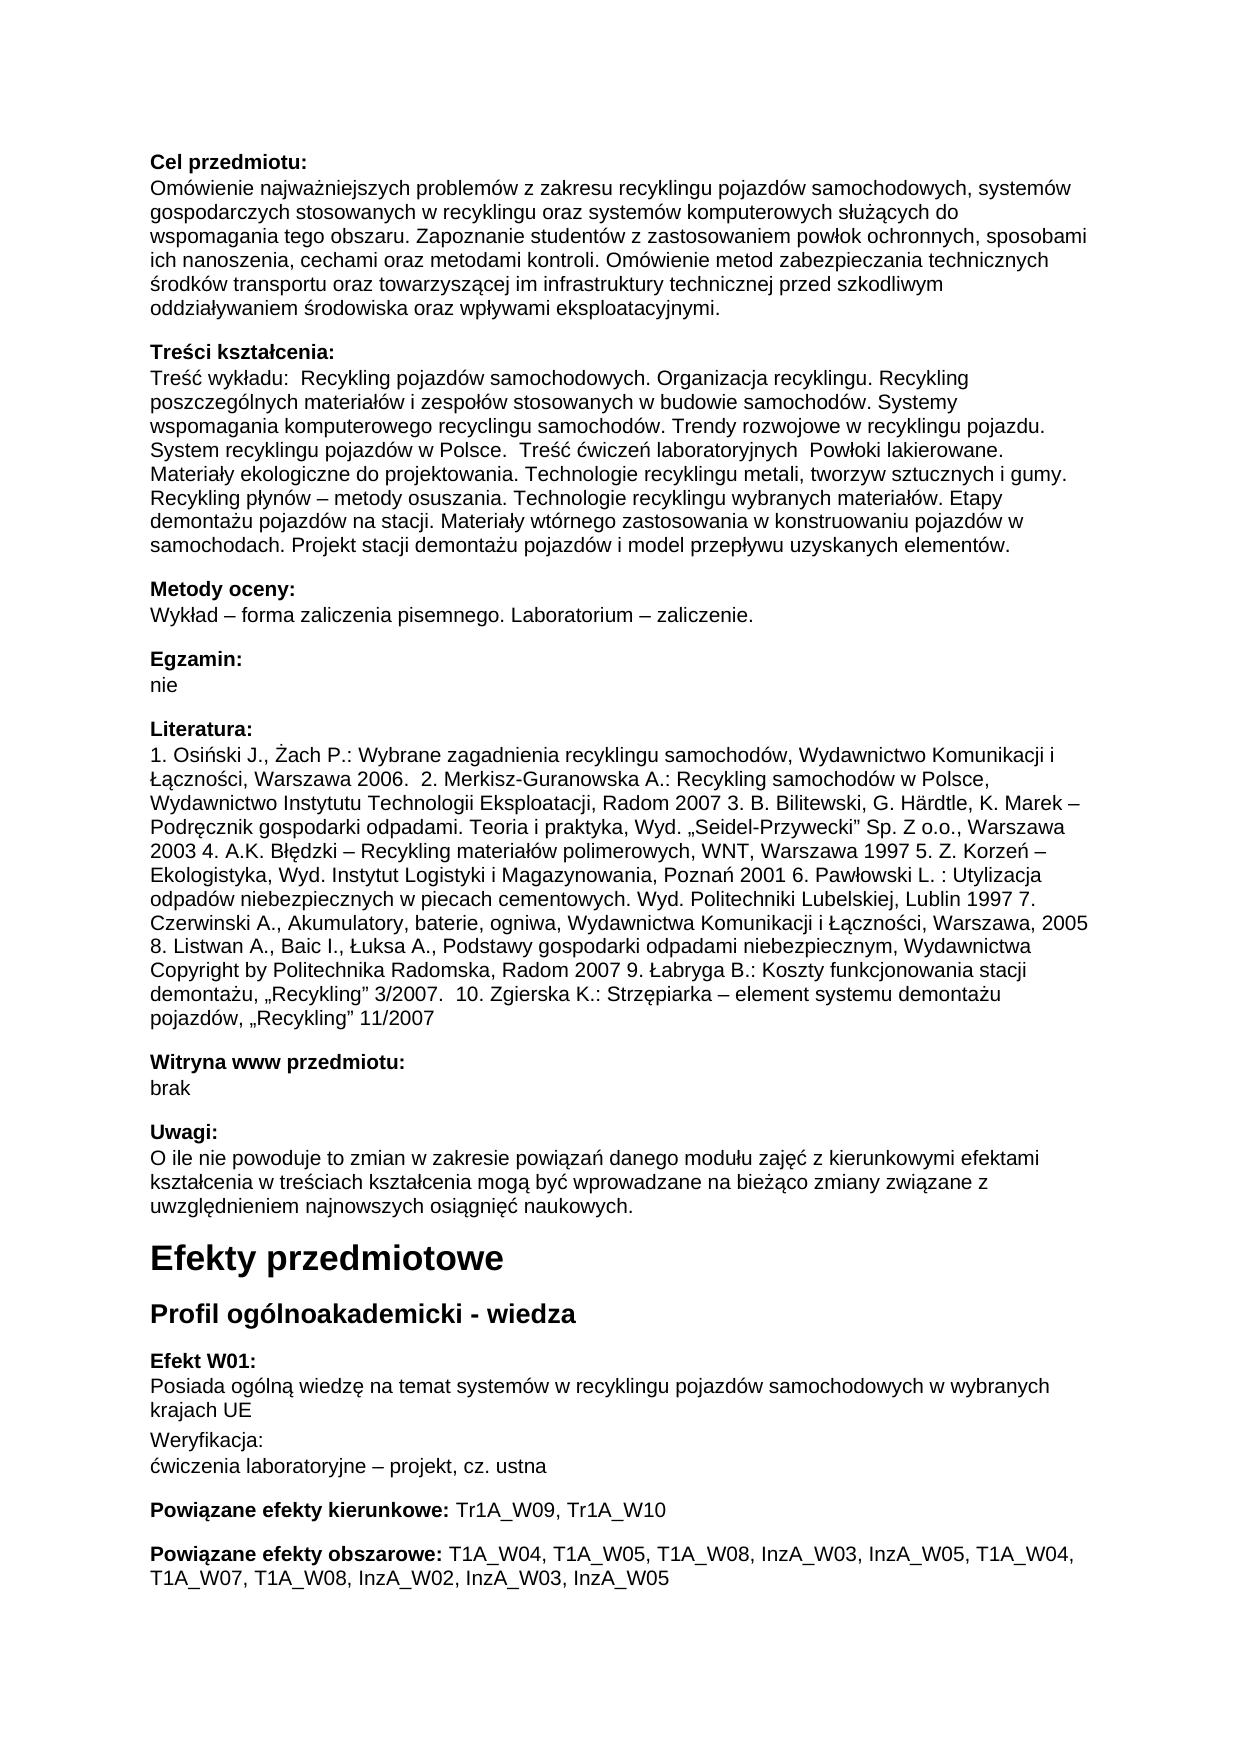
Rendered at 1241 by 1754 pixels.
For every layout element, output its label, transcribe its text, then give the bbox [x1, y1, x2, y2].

text Wykład – forma zaliczenia pisemnego. Laboratorium – zaliczenie. [150, 603, 1090, 627]
text Powiązane efekty obszarowe: T1A_W04, T1A_W05, T1A_W08, InzA_W03, InzA_W05, T1A_W04, T1A_W07, T1A_W08, InzA_W02, InzA_W03, InzA_W05 [150, 1542, 1090, 1590]
text Omówienie najważniejszych problemów z zakresu recyklingu pojazdów samochodowych, systemów gospodarczych stosowanych w recyklingu oraz systemów komputerowych służących do wspomagania tego obszaru. Zapoznanie studentów z zastosowaniem powłok ochronnych, sposobami ich nanoszenia, cechami oraz metodami kontroli. Omówienie metod zabezpieczania technicznych środków transportu oraz towarzyszącej im infrastruktury technicznej przed szkodliwym oddziaływaniem środowiska oraz wpływami eksploatacyjnymi. [150, 176, 1090, 320]
text Metody oceny: [150, 577, 1090, 601]
text Uwagi: [150, 1120, 1090, 1144]
text Cel przedmiotu: [150, 150, 1090, 174]
text nie [150, 673, 1090, 697]
subtitle Efekty przedmiotowe [150, 1237, 1090, 1278]
text Treści kształcenia: [150, 339, 1090, 363]
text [150, 1498, 1090, 1522]
text O ile nie powoduje to zmian w zakresie powiązań danego modułu zajęć z kierunkowymi efektami kształcenia w treściach kształcenia mogą być wprowadzane na bieżąco zmiany związane z uwzględnieniem najnowszych osiągnięć naukowych. [150, 1146, 1090, 1218]
text brak [150, 1076, 1090, 1100]
text Treść wykładu: Recykling pojazdów samochodowych. Organizacja recyklingu. Recykling poszczególnych materiałów i zespołów stosowanych w budowie samochodów. Systemy wspomagania komputerowego recyclingu samochodów. Trendy rozwojowe w recyklingu pojazdu. System recyklingu pojazdów w Polsce. Treść ćwiczeń laboratoryjnych Powłoki lakierowane. Materiały ekologiczne do projektowania. Technologie recyklingu metali, tworzyw sztucznych i gumy. Recykling płynów – metody osuszania. Technologie recyklingu wybranych materiałów. Etapy demontażu pojazdów na stacji. Materiały wtórnego zastosowania w konstruowaniu pojazdów w samochodach. Projekt stacji demontażu pojazdów i model przepływu uzyskanych elementów. [150, 366, 1090, 557]
text Literatura: [150, 717, 1090, 741]
text Efekt W01: [150, 1349, 1090, 1373]
text 1. Osiński J., Żach P.: Wybrane zagadnienia recyklingu samochodów, Wydawnictwo Komunikacji i Łączności, Warszawa 2006. 2. Merkisz-Guranowska A.: Recykling samochodów w Polsce, Wydawnictwo Instytutu Technologii Eksploatacji, Radom 2007 3. B. Bilitewski, G. Härdtle, K. Marek – Podręcznik gospodarki odpadami. Teoria i praktyka, Wyd. „Seidel-Przywecki” Sp. Z o.o., Warszawa 2003 4. A.K. Błędzki – Recykling materiałów polimerowych, WNT, Warszawa 1997 5. Z. Korzeń – Ekologistyka, Wyd. Instytut Logistyki i Magazynowania, Poznań 2001 6. Pawłowski L. : Utylizacja odpadów niebezpiecznych w piecach cementowych. Wyd. Politechniki Lubelskiej, Lublin 1997 7. Czerwinski A., Akumulatory, baterie, ogniwa, Wydawnictwa Komunikacji i Łączności, Warszawa, 2005 8. Listwan A., Baic I., Łuksa A., Podstawy gospodarki odpadami niebezpiecznym, Wydawnictwa Copyright by Politechnika Radomska, Radom 2007 9. Łabryga B.: Koszty funkcjonowania stacji demontażu, „Recykling” 3/2007. 10. Zgierska K.: Strzępiarka – element systemu demontażu pojazdów, „Recykling” 11/2007 [150, 743, 1090, 1030]
text Posiada ogólną wiedzę na temat systemów w recyklingu pojazdów samochodowych w wybranych krajach UE [150, 1374, 1090, 1422]
text Weryfikacja: [150, 1428, 1090, 1452]
text Egzamin: [150, 647, 1090, 671]
subtitle Profil ogólnoakademicki - wiedza [150, 1298, 1090, 1329]
text ćwiczenia laboratoryjne – projekt, cz. ustna [150, 1454, 1090, 1478]
text Witryna www przedmiotu: [150, 1050, 1090, 1074]
